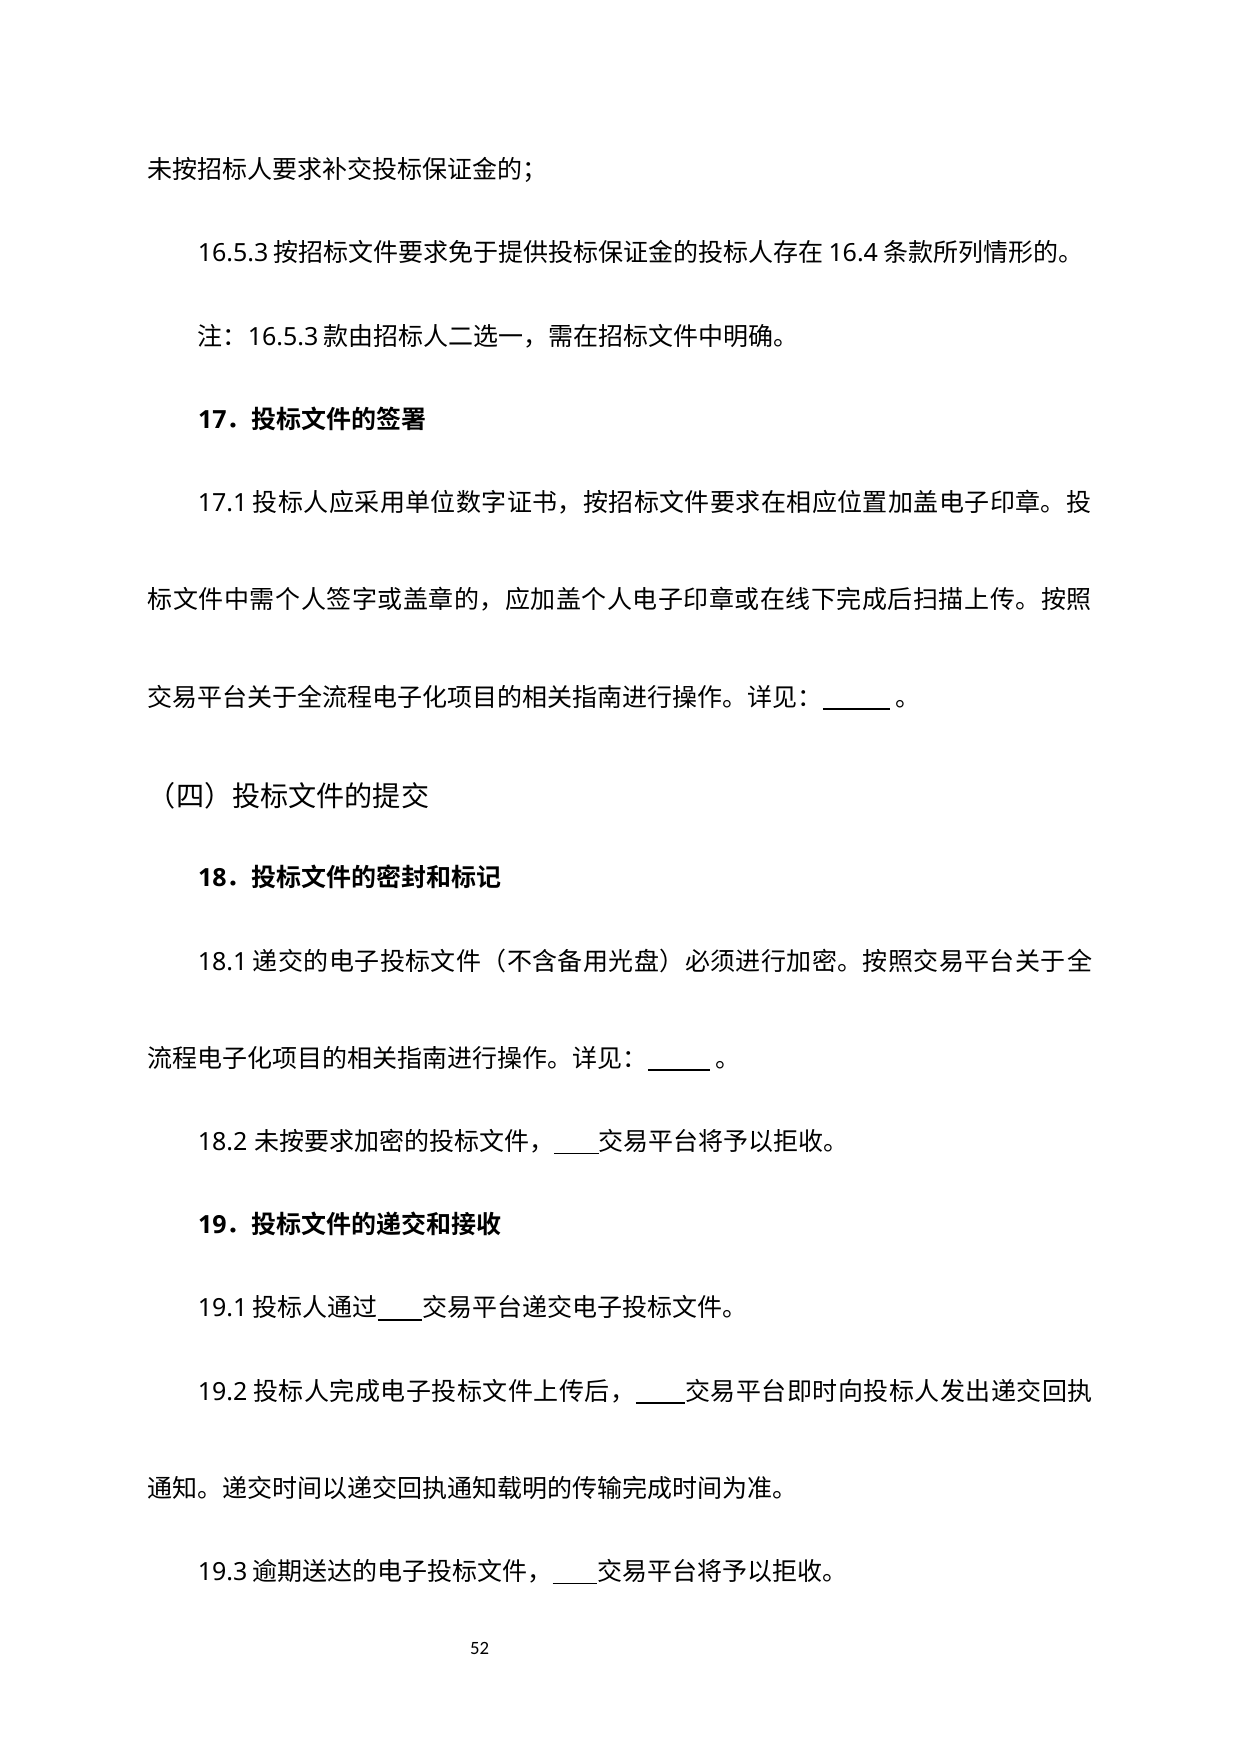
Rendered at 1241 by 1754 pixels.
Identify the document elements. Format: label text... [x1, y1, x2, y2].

text 注：16.5.3款由招标人二选一，需在招标文件中明确。 [148, 302, 1092, 367]
subtitle （四）投标文件的提交 [148, 762, 1092, 827]
text 19．投标文件的递交和接收 [148, 1190, 1092, 1255]
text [148, 135, 1092, 200]
text 16.5.3按招标文件要求免于提供投标保证金的投标人存在16.4条款所列情形的。 [148, 218, 1092, 283]
text 19.2投标人完成电子投标文件上传后， 交易平台即时向投标人发出递交回执通知。递交时间以递交回执通知载明的传输完成时间为准。 [148, 1357, 1092, 1519]
text 19.1投标人通过 交易平台递交电子投标文件。 [148, 1273, 1092, 1338]
text 18．投标文件的密封和标记 [148, 843, 1092, 908]
text 17.1投标人应采用单位数字证书，按招标文件要求在相应位置加盖电子印章。投标文件中需个人签字或盖章的，应加盖个人电子印章或在线下完成后扫描上传。按照交易平台关于全流程电子化项目的相关指南进行操作。详见： 。 [148, 468, 1092, 728]
text 17．投标文件的签署 [148, 385, 1092, 450]
text 18.2 未按要求加密的投标文件， 交易平台将予以拒收。 [148, 1107, 1092, 1172]
text 19.3逾期送达的电子投标文件， 交易平台将予以拒收。 [148, 1537, 1092, 1602]
text 18.1递交的电子投标文件（不含备用光盘）必须进行加密。按照交易平台关于全流程电子化项目的相关指南进行操作。详见： 。 [148, 927, 1092, 1089]
